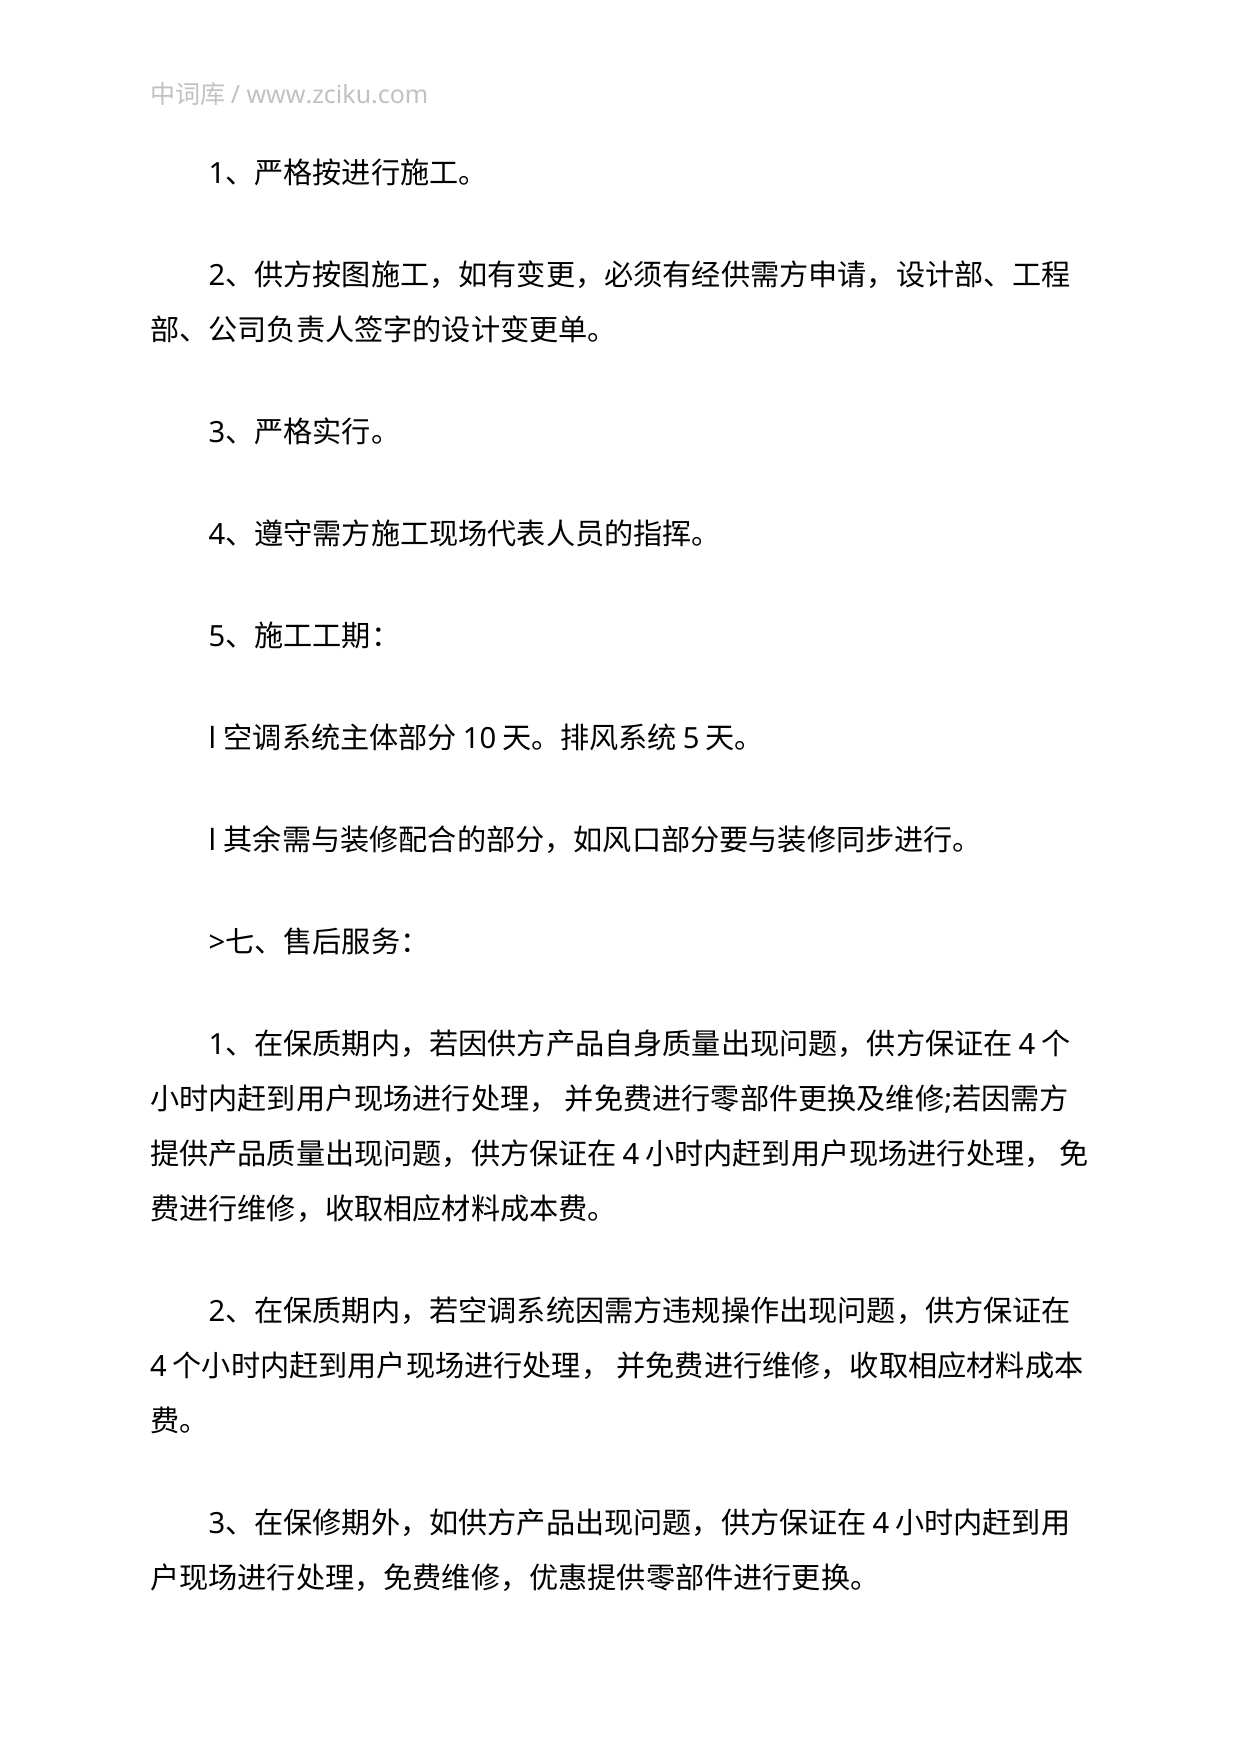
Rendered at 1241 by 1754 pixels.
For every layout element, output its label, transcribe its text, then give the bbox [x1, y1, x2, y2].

text 1、在保质期内，若因供方产品自身质量出现问题，供方保证在4个小时内赶到用户现场进行处理， 并免费进行零部件更换及维修;若因需方提供产品质量出现问题，供方保证在4小时内赶到用户现场进行处理， 免费进行维修，收取相应材料成本费。 [150, 1021, 1090, 1228]
text 3、在保修期外，如供方产品出现问题，供方保证在4小时内赶到用户现场进行处理，免费维修，优惠提供零部件进行更换。 [150, 1499, 1090, 1596]
text >七、售后服务： [150, 919, 1090, 961]
text l 其余需与装修配合的部分，如风口部分要与装修同步进行。 [150, 817, 1090, 859]
text 1、严格按进行施工。 [150, 150, 1090, 192]
text 4、遵守需方施工现场代表人员的指挥。 [150, 511, 1090, 553]
text 2、供方按图施工，如有变更，必须有经供需方申请，设计部、工程部、公司负责人签字的设计变更单。 [150, 252, 1090, 349]
text 2、在保质期内，若空调系统因需方违规操作出现问题，供方保证在4个小时内赶到用户现场进行处理， 并免费进行维修，收取相应材料成本费。 [150, 1287, 1090, 1440]
text 5、施工工期： [150, 613, 1090, 655]
text 3、严格实行。 [150, 409, 1090, 451]
text l 空调系统主体部分10天。排风系统5天。 [150, 715, 1090, 757]
